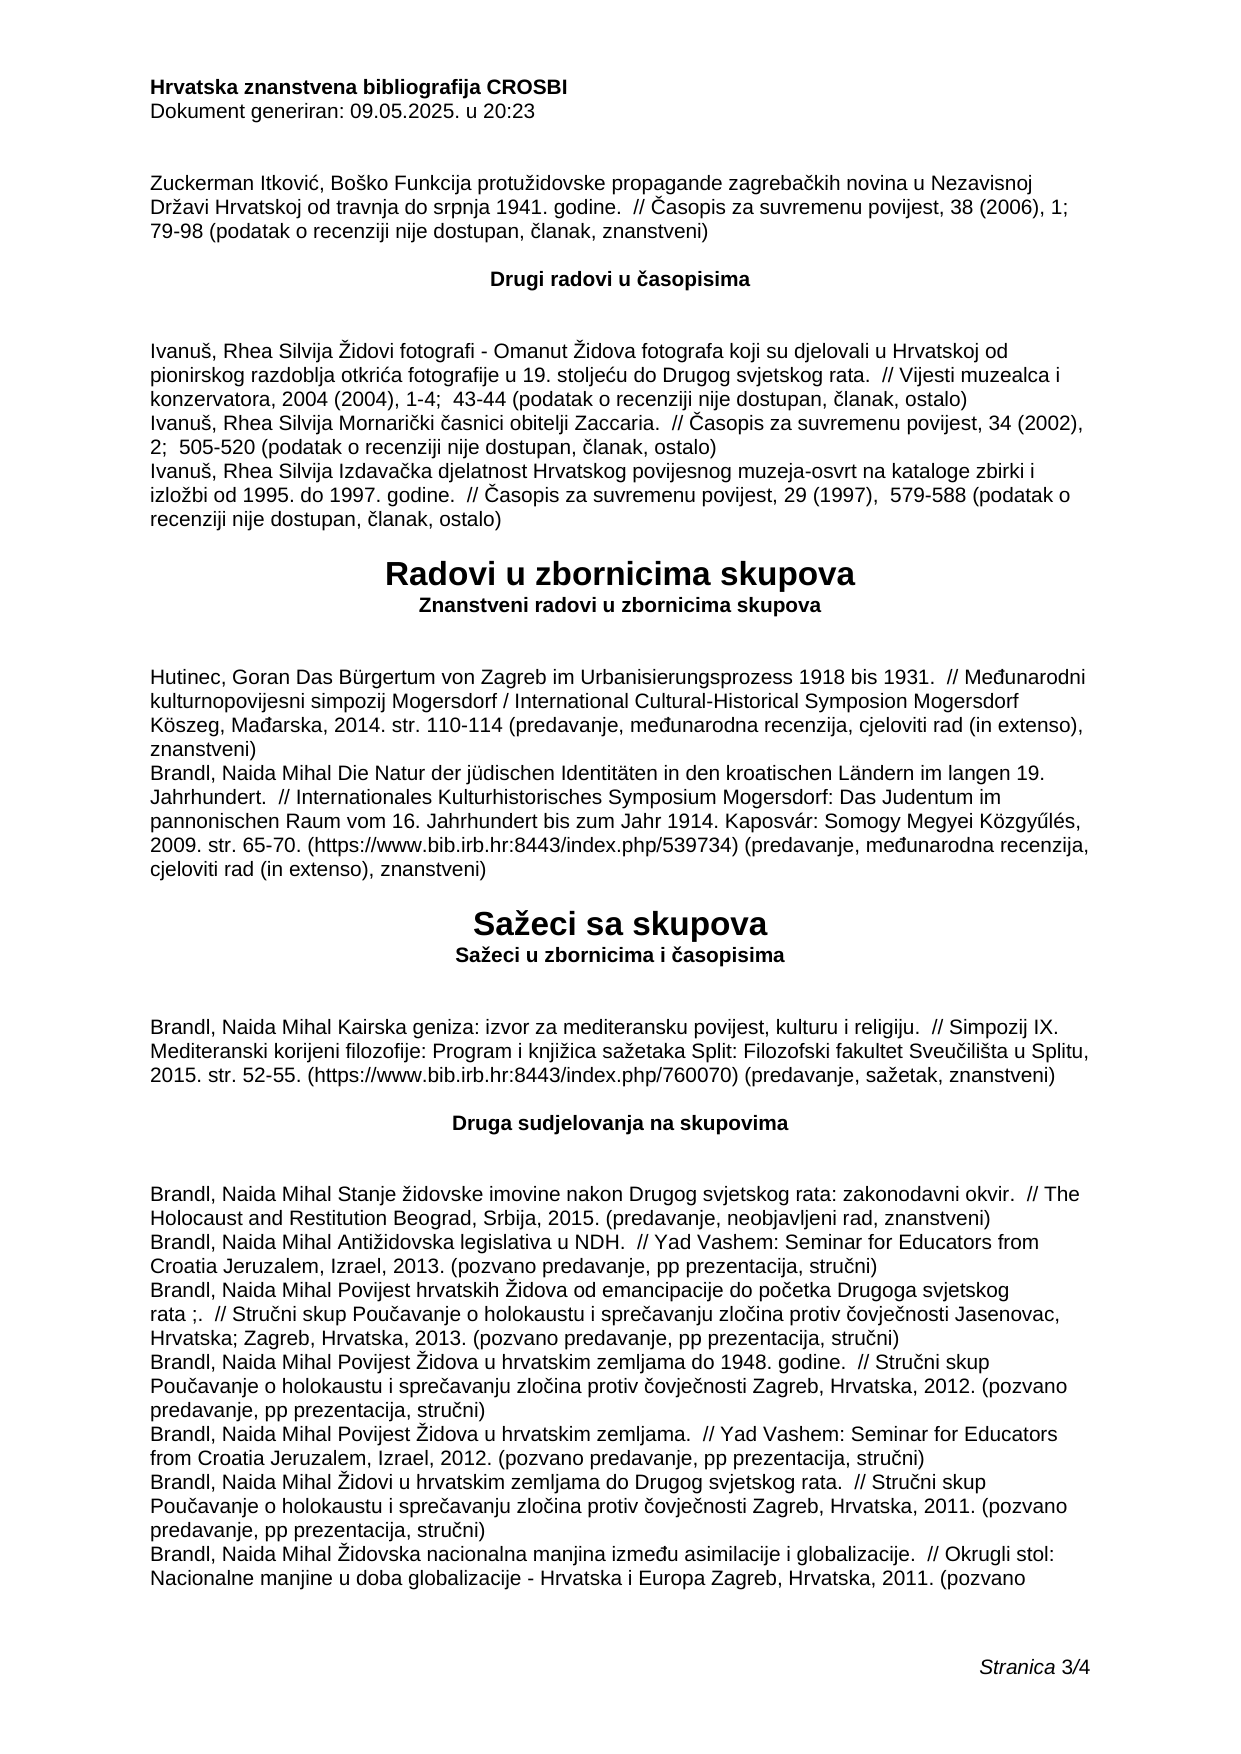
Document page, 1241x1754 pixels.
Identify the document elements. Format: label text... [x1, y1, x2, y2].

text Brandl, Naida Mihal [150, 1350, 1090, 1422]
text Brandl, Naida Mihal [150, 761, 1090, 880]
text Brandl, Naida Mihal [150, 1182, 1090, 1230]
text Brandl, Naida Mihal [150, 1470, 1090, 1542]
text Brandl, Naida Mihal [150, 1230, 1090, 1278]
subtitle Radovi u zbornicima skupova [150, 554, 1090, 593]
text Brandl, Naida Mihal [150, 1542, 1090, 1589]
text Brandl, Naida Mihal [150, 1278, 1090, 1350]
text Brandl, Naida Mihal [150, 1014, 1090, 1086]
subtitle Sažeci u zbornicima i časopisima [150, 943, 1090, 967]
subtitle Sažeci sa skupova [150, 904, 1090, 943]
text Ivanuš, Rhea Silvija [150, 411, 1090, 458]
subtitle Znanstveni radovi u zbornicima skupova [150, 593, 1090, 617]
text Ivanuš, Rhea Silvija [150, 339, 1090, 411]
text Zuckerman Itković, Boško [150, 171, 1090, 243]
text Hutinec, Goran [150, 665, 1090, 761]
subtitle Drugi radovi u časopisima [150, 267, 1090, 291]
text Ivanuš, Rhea Silvija [150, 458, 1090, 530]
text Brandl, Naida Mihal [150, 1422, 1090, 1470]
subtitle Druga sudjelovanja na skupovima [150, 1110, 1090, 1134]
